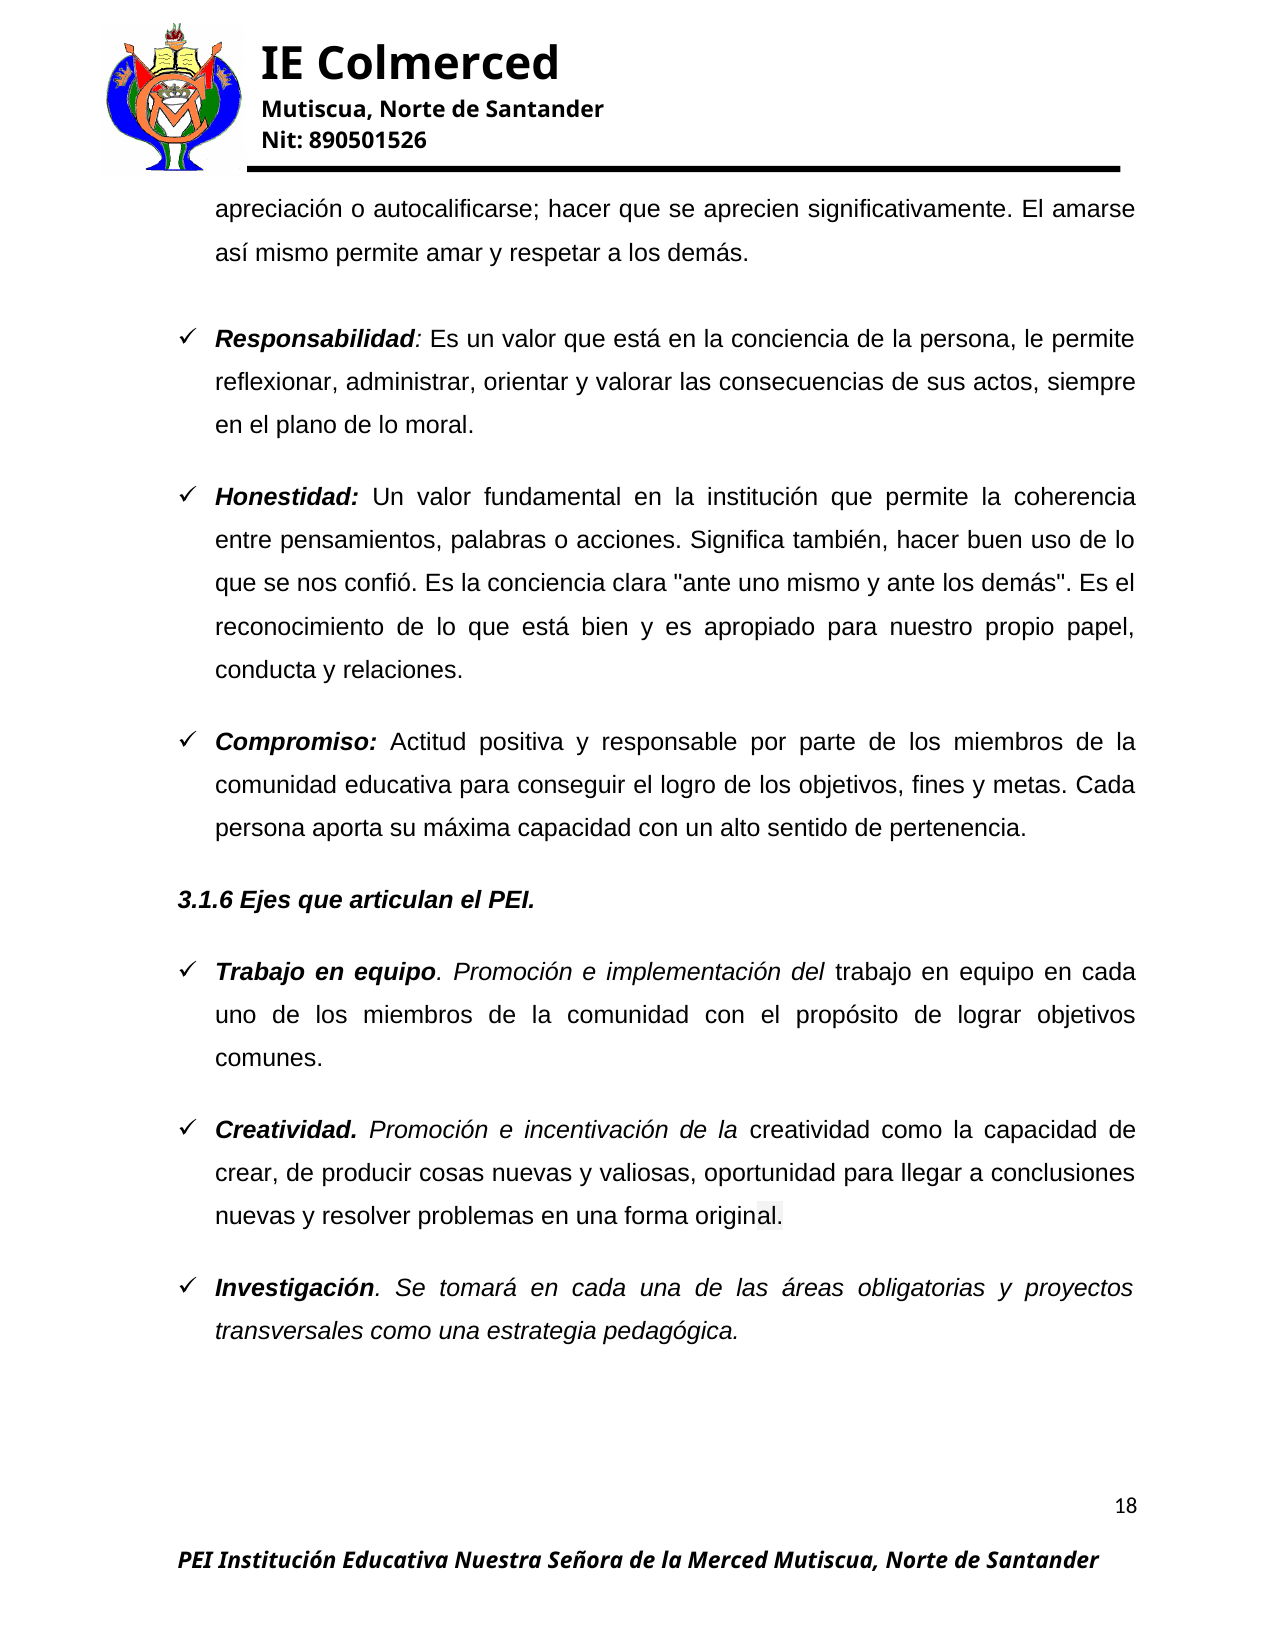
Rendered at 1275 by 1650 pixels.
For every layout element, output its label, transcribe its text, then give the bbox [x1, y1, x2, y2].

list Trabajo en equipo. Promoción e implementación del trabajo en equipo en cada uno de los miembros de la comunidad con el propósito de lograr objetivos comunes. [177, 957, 1137, 1072]
list Compromiso: Actitud positiva y responsable por parte de los miembros de la comunidad educativa para conseguir el logro de los objetivos, fines y metas. Cada persona aporta su máxima capacidad con un alto sentido de pertenencia. [177, 727, 1137, 842]
list Creatividad. Promoción e incentivación de la creatividad como la capacidad de crear, de producir cosas nuevas y valiosas, oportunidad para llegar a conclusiones nuevas y resolver problemas en una forma original. [177, 1115, 1137, 1230]
list Honestidad: Un valor fundamental en la institución que permite la coherencia entre pensamientos, palabras o acciones. Significa también, hacer buen uso de lo que se nos confió. Es la conciencia clara "ante uno mismo y ante los demás". Es el reconocimiento de lo que está bien y es apropiado para nuestro propio papel, conducta y relaciones. [177, 482, 1137, 683]
picture [101, 22, 247, 176]
text 3.1.6 Ejes que articulan el PEI. [177, 885, 1137, 913]
list Responsabilidad: Es un valor que está en la conciencia de la persona, le permite reflexionar, administrar, orientar y valorar las consecuencias de sus actos, siempre en el plano de lo moral. [177, 324, 1137, 439]
list Investigación. Se tomará en cada una de las áreas obligatorias y proyectos transversales como una estrategia pedagógica. [177, 1273, 1137, 1345]
